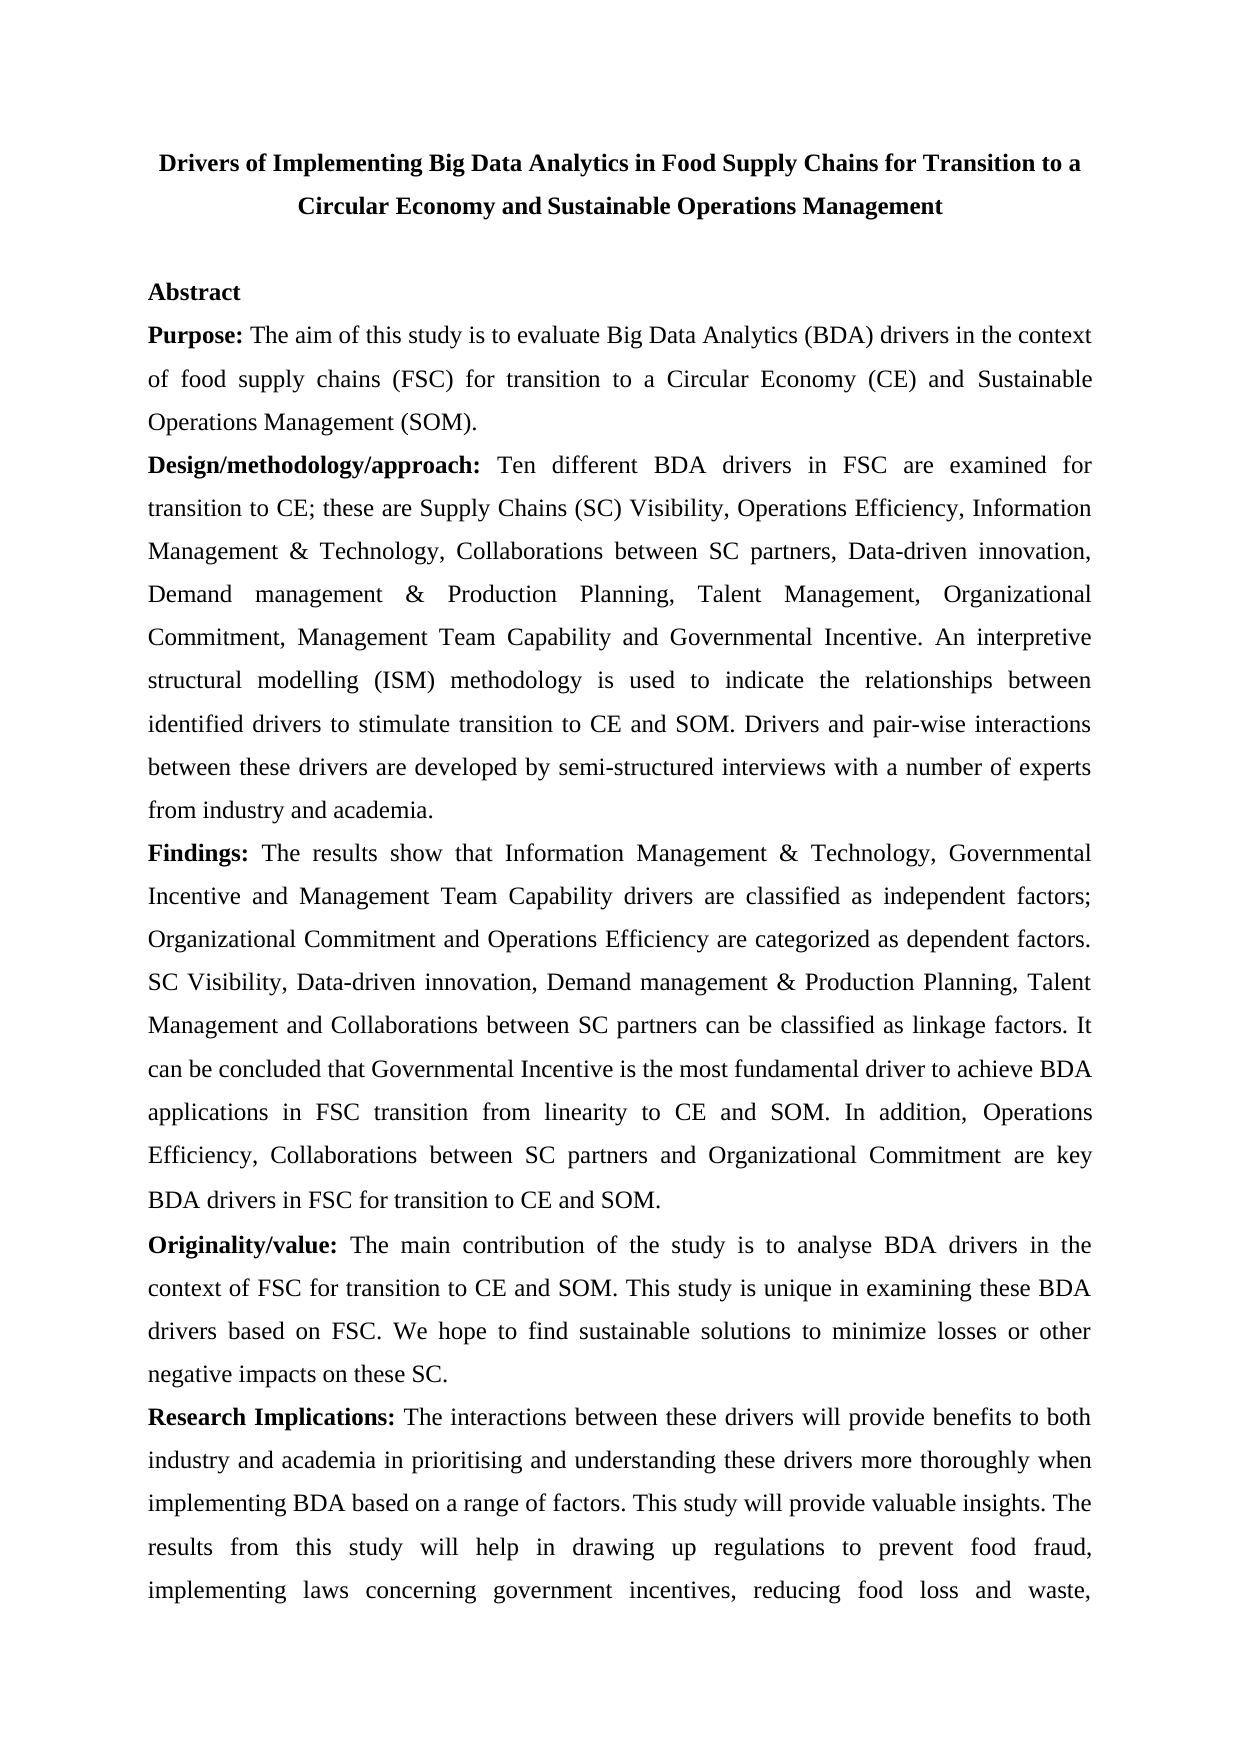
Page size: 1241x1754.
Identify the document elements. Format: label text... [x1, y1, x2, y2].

text Findings: The results show that Information Management & Technology, Governmental Incentive and Management Team Capability drivers are classified as independent factors; Organizational Commitment and Operations Efficiency are categorized as dependent factors. SC Visibility, Data-driven innovation, Demand management & Production Planning, Talent Management and Collaborations between SC partners can be classified as linkage factors. It can be concluded that Governmental Incentive is the most fundamental driver to achieve BDA applications in FSC transition from linearity to CE and SOM. In addition, Operations Efficiency, Collaborations between SC partners and Organizational Commitment are key BDA drivers in FSC for transition to CE and SOM. [148, 838, 1092, 1214]
text Abstract [148, 277, 1092, 306]
text Drivers of Implementing Big Data Analytics in Food Supply Chains for Transition to a Circular Economy and Sustainable Operations Management [148, 148, 1092, 220]
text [148, 1402, 1092, 1603]
text Originality/value: The main contribution of the study is to analyse BDA drivers in the context of FSC for transition to CE and SOM. This study is unique in examining these BDA drivers based on FSC. We hope to find sustainable solutions to minimize losses or other negative impacts on these SC. [148, 1230, 1092, 1388]
text Design/methodology/approach: Ten different BDA drivers in FSC are examined for transition to CE; these are Supply Chains (SC) Visibility, Operations Efficiency, Information Management & Technology, Collaborations between SC partners, Data-driven innovation, Demand management & Production Planning, Talent Management, Organizational Commitment, Management Team Capability and Governmental Incentive. An interpretive structural modelling (ISM) methodology is used to indicate the relationships between identified drivers to stimulate transition to CE and SOM. Drivers and pair-wise interactions between these drivers are developed by semi-structured interviews with a number of experts from industry and academia. [148, 450, 1092, 824]
text Purpose: The aim of this study is to evaluate Big Data Analytics (BDA) drivers in the context of food supply chains (FSC) for transition to a Circular Economy (CE) and Sustainable Operations Management (SOM). [148, 321, 1092, 436]
